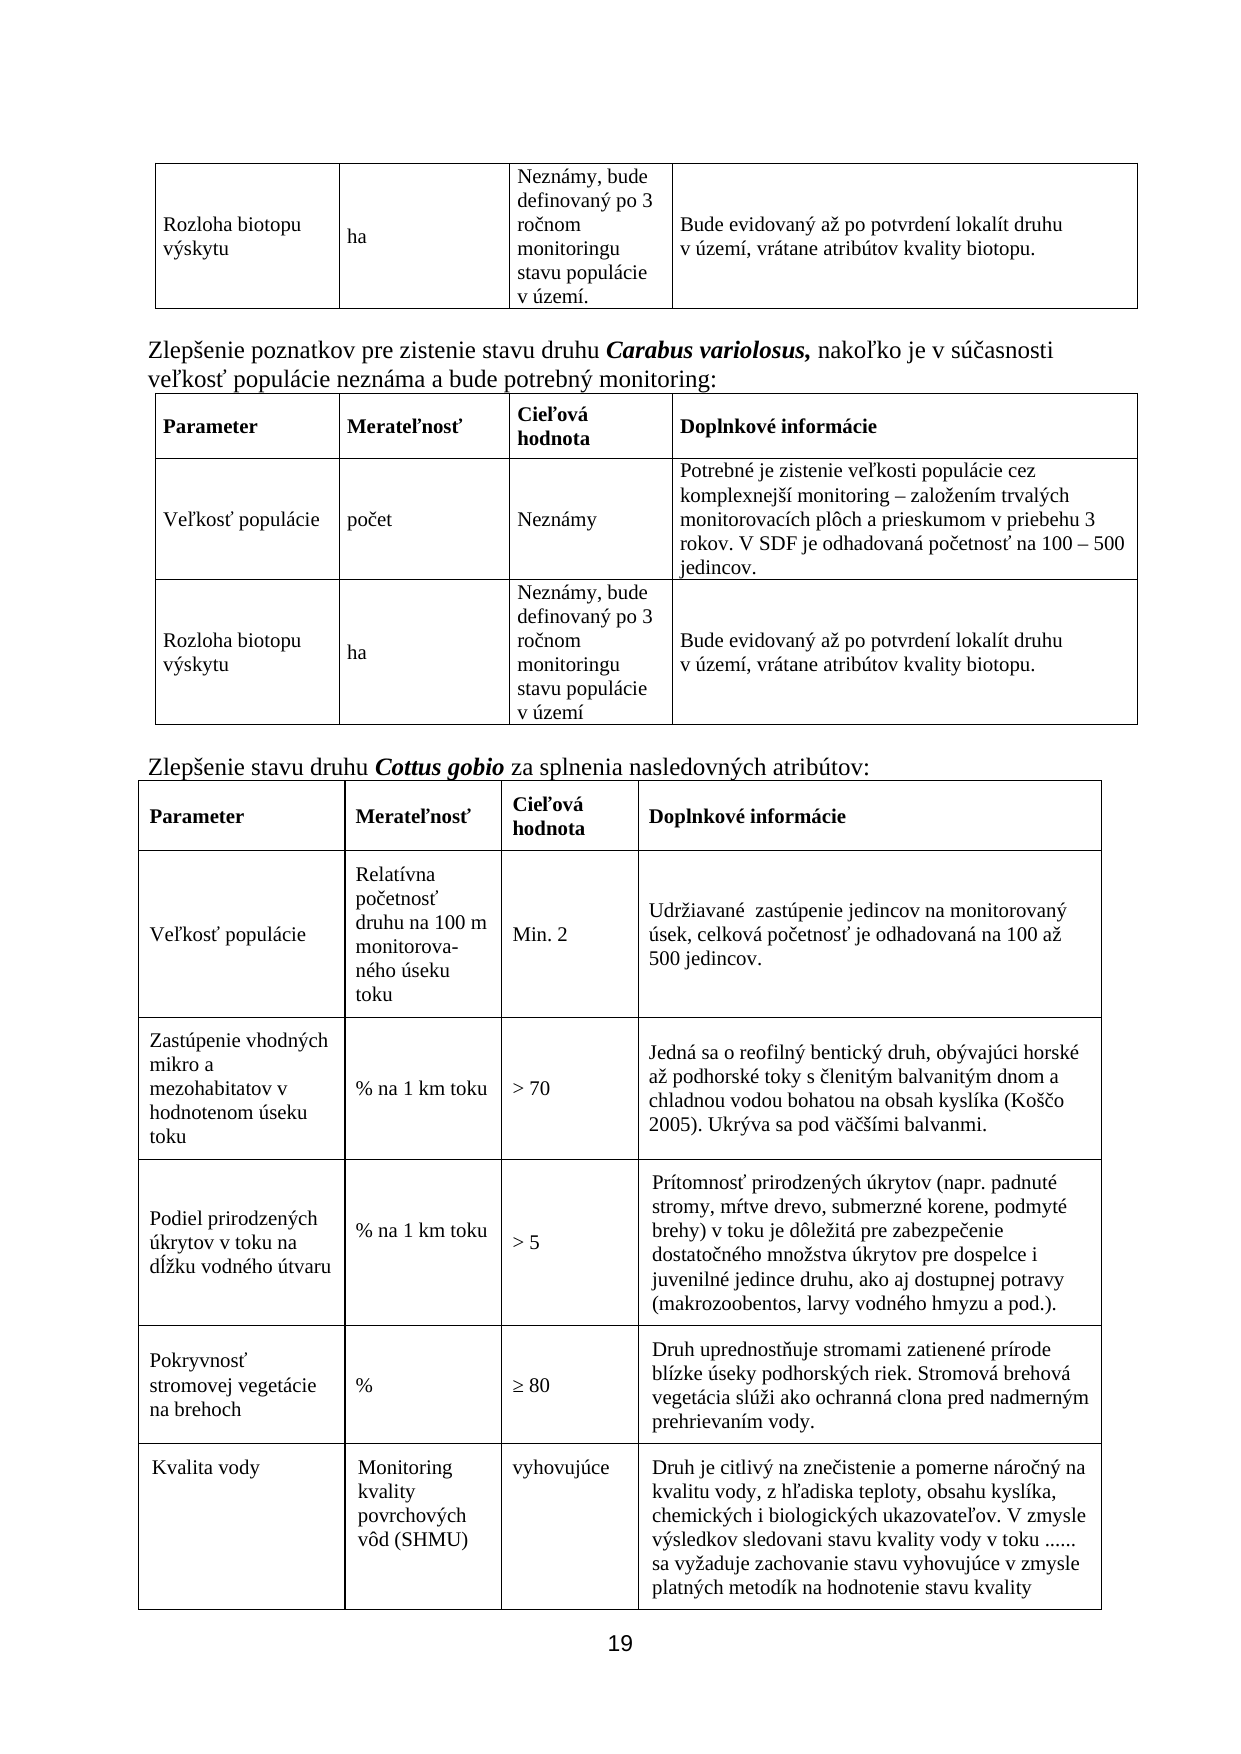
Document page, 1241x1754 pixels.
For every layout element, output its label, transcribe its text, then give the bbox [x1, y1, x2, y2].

table_cell Bude evidovaný až po potvrdení lokalít druhu v území, vrátane atribútov kvality biotopu. [673, 580, 1137, 724]
table_cell Potrebné je zistenie veľkosti populácie cez komplexnejší monitoring – založením trvalých monitorovacích plôch a prieskumom v priebehu 3 rokov. V SDF je odhadovaná početnosť na 100 – 500 jedincov. [673, 459, 1137, 579]
table_cell Veľkosť populácie [139, 851, 344, 1017]
table_cell ha [340, 580, 509, 724]
table_cell Druh uprednostňuje stromami zatienené prírode blízke úseky podhorských riek. Stromová brehová vegetácia slúži ako ochranná clona pred nadmerným prehrievaním vody. [639, 1326, 1101, 1443]
table_header Merateľnosť [340, 394, 509, 457]
table_header Doplnkové informácie [639, 781, 1101, 850]
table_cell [346, 1444, 501, 1609]
table_cell > 70 [502, 1018, 638, 1159]
table_cell Veľkosť populácie [156, 459, 339, 579]
table_header Doplnkové informácie [673, 394, 1137, 457]
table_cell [639, 1444, 1101, 1609]
table_cell ≥ 80 [502, 1326, 638, 1443]
table_header Cieľová hodnota [510, 394, 672, 457]
table_cell Podiel prirodzených úkrytov v toku na dĺžku vodného útvaru [139, 1160, 344, 1325]
table_cell Relatívna početnosť druhu na 100 m monitorova-ného úseku toku [346, 851, 501, 1017]
table_cell Rozloha biotopu výskytu [156, 580, 339, 724]
table_header Parameter [156, 394, 339, 457]
table_cell > 5 [502, 1160, 638, 1325]
table_cell Neznámy, bude definovaný po 3 ročnom monitoringu stavu populácie v území [510, 580, 672, 724]
text Zlepšenie stavu druhu Cottus gobio za splnenia nasledovných atribútov: [522, 752, 1092, 780]
text Zlepšenie stavu druhu Cottus gobio za splnenia nasledovných atribútov: [148, 752, 511, 780]
table_cell Kvalita vody [139, 1444, 344, 1609]
table_cell Zastúpenie vhodných mikro a mezohabitatov v hodnotenom úseku toku [139, 1018, 344, 1159]
table_header Merateľnosť [346, 781, 501, 850]
table_cell Bude evidovaný až po potvrdení lokalít druhu v území, vrátane atribútov kvality biotopu. [673, 164, 1137, 308]
table_cell Pokryvnosť stromovej vegetácie na brehoch [139, 1326, 344, 1443]
table_cell % na 1 km toku [346, 1018, 501, 1159]
table_cell Min. 2 [502, 851, 638, 1017]
table_cell vyhovujúce [502, 1444, 638, 1609]
table_cell počet [340, 459, 509, 579]
table_header Cieľová hodnota [502, 781, 638, 850]
table_cell Neznámy [510, 459, 672, 579]
table_cell % [346, 1326, 501, 1443]
table_cell Udržiavané zastúpenie jedincov na monitorovaný úsek, celková početnosť je odhadovaná na 100 až 500 jedincov. [639, 851, 1101, 1017]
table_cell Neznámy, bude definovaný po 3 ročnom monitoringu stavu populácie v území. [510, 164, 672, 308]
table_cell Jedná sa o reofilný bentický druh, obývajúci horské až podhorské toky s členitým balvanitým dnom a chladnou vodou bohatou na obsah kyslíka (Koščo 2005). Ukrýva sa pod väčšími balvanmi. [639, 1018, 1101, 1159]
table_header Parameter [139, 781, 344, 850]
table_cell ha [340, 164, 509, 308]
table_cell Rozloha biotopu výskytu [156, 164, 339, 308]
table_cell Prítomnosť prirodzených úkrytov (napr. padnuté stromy, mŕtve drevo, submerzné korene, podmyté brehy) v toku je dôležitá pre zabezpečenie dostatočného množstva úkrytov pre dospelce i juvenilné jedince druhu, ako aj dostupnej potravy (makrozoobentos, larvy vodného hmyzu a pod.). [639, 1160, 1101, 1325]
table_cell % na 1 km toku [346, 1160, 501, 1325]
text Zlepšenie poznatkov pre zistenie stavu druhu Carabus variolosus, nakoľko je v súčasnosti veľkosť populácie neznáma a bude potrebný monitoring: [148, 335, 1092, 393]
